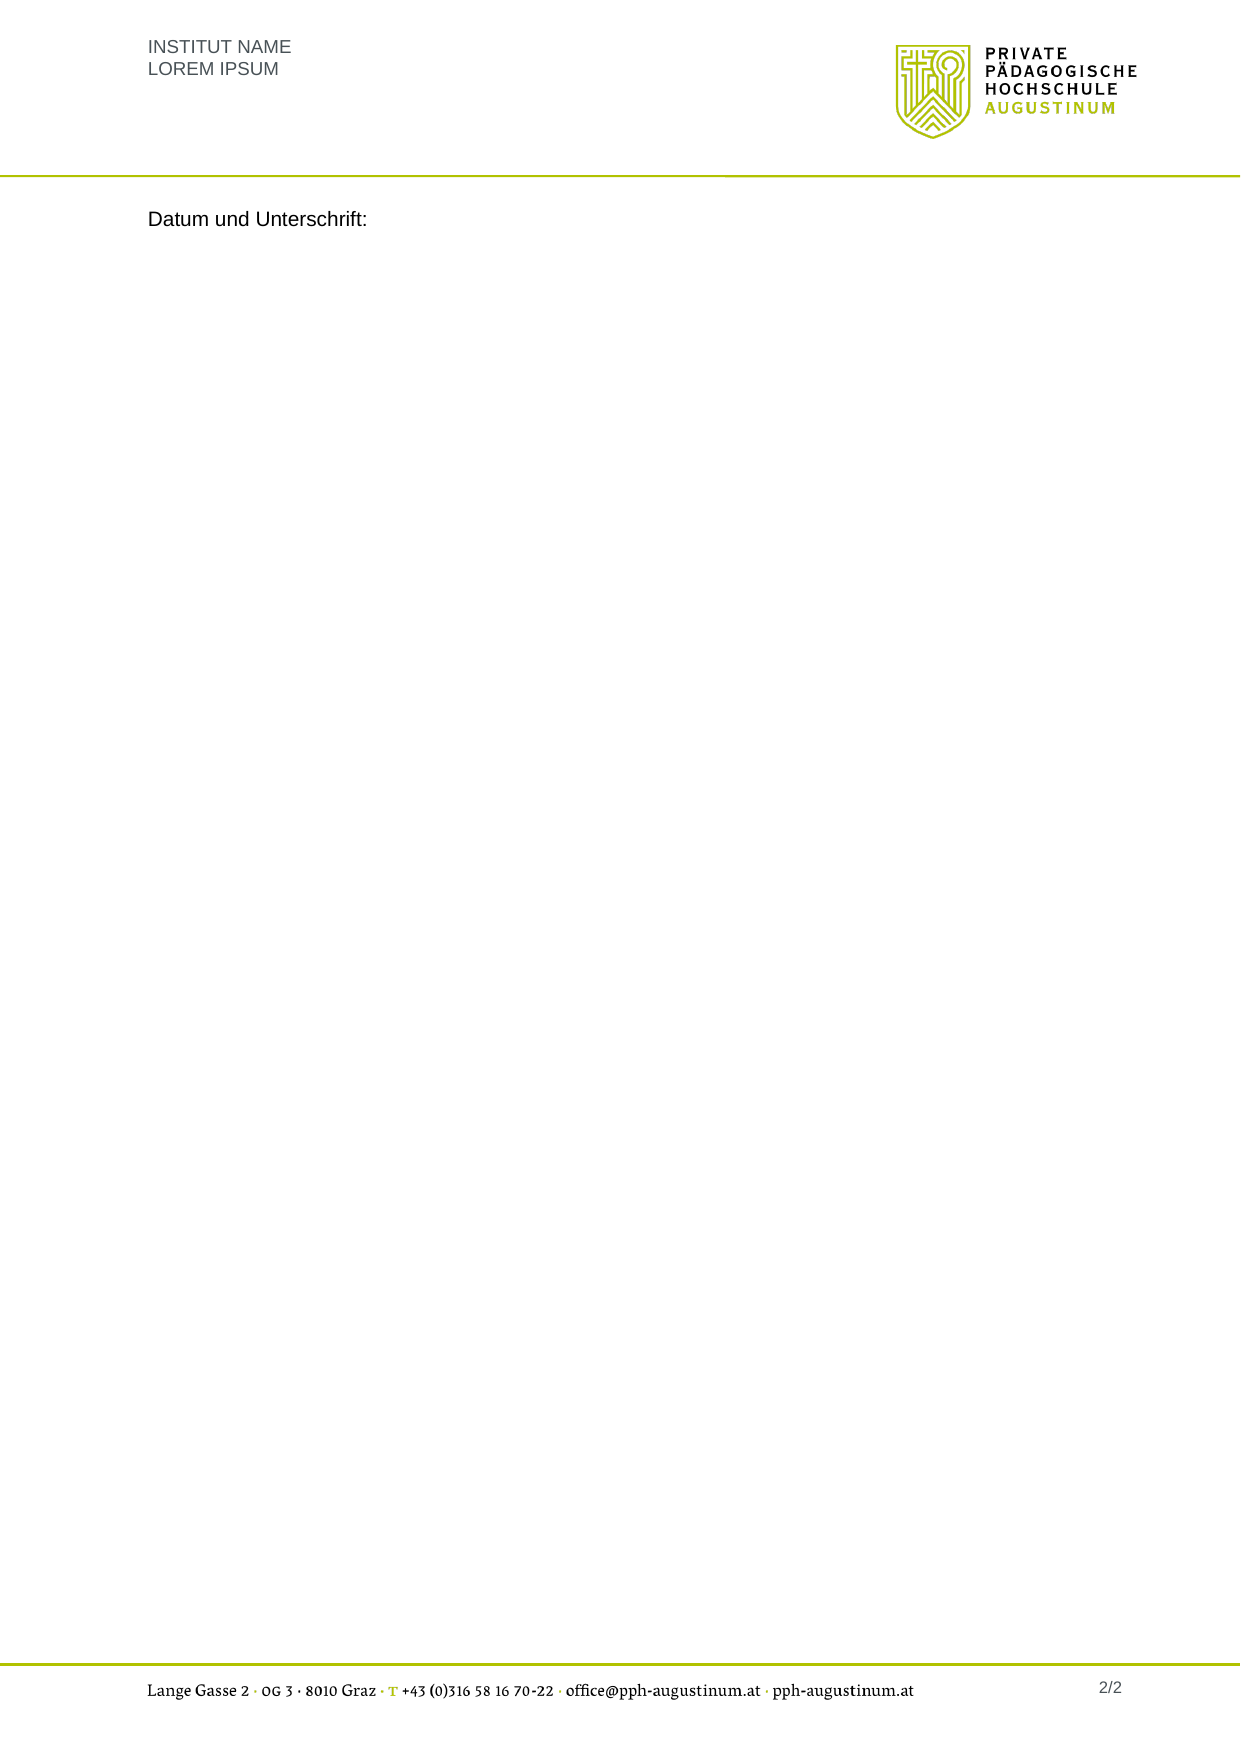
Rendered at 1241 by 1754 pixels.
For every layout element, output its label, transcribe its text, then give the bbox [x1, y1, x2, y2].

picture [895, 45, 1137, 139]
text Datum und Unterschrift: [148, 207, 1122, 231]
picture [147, 1683, 914, 1700]
